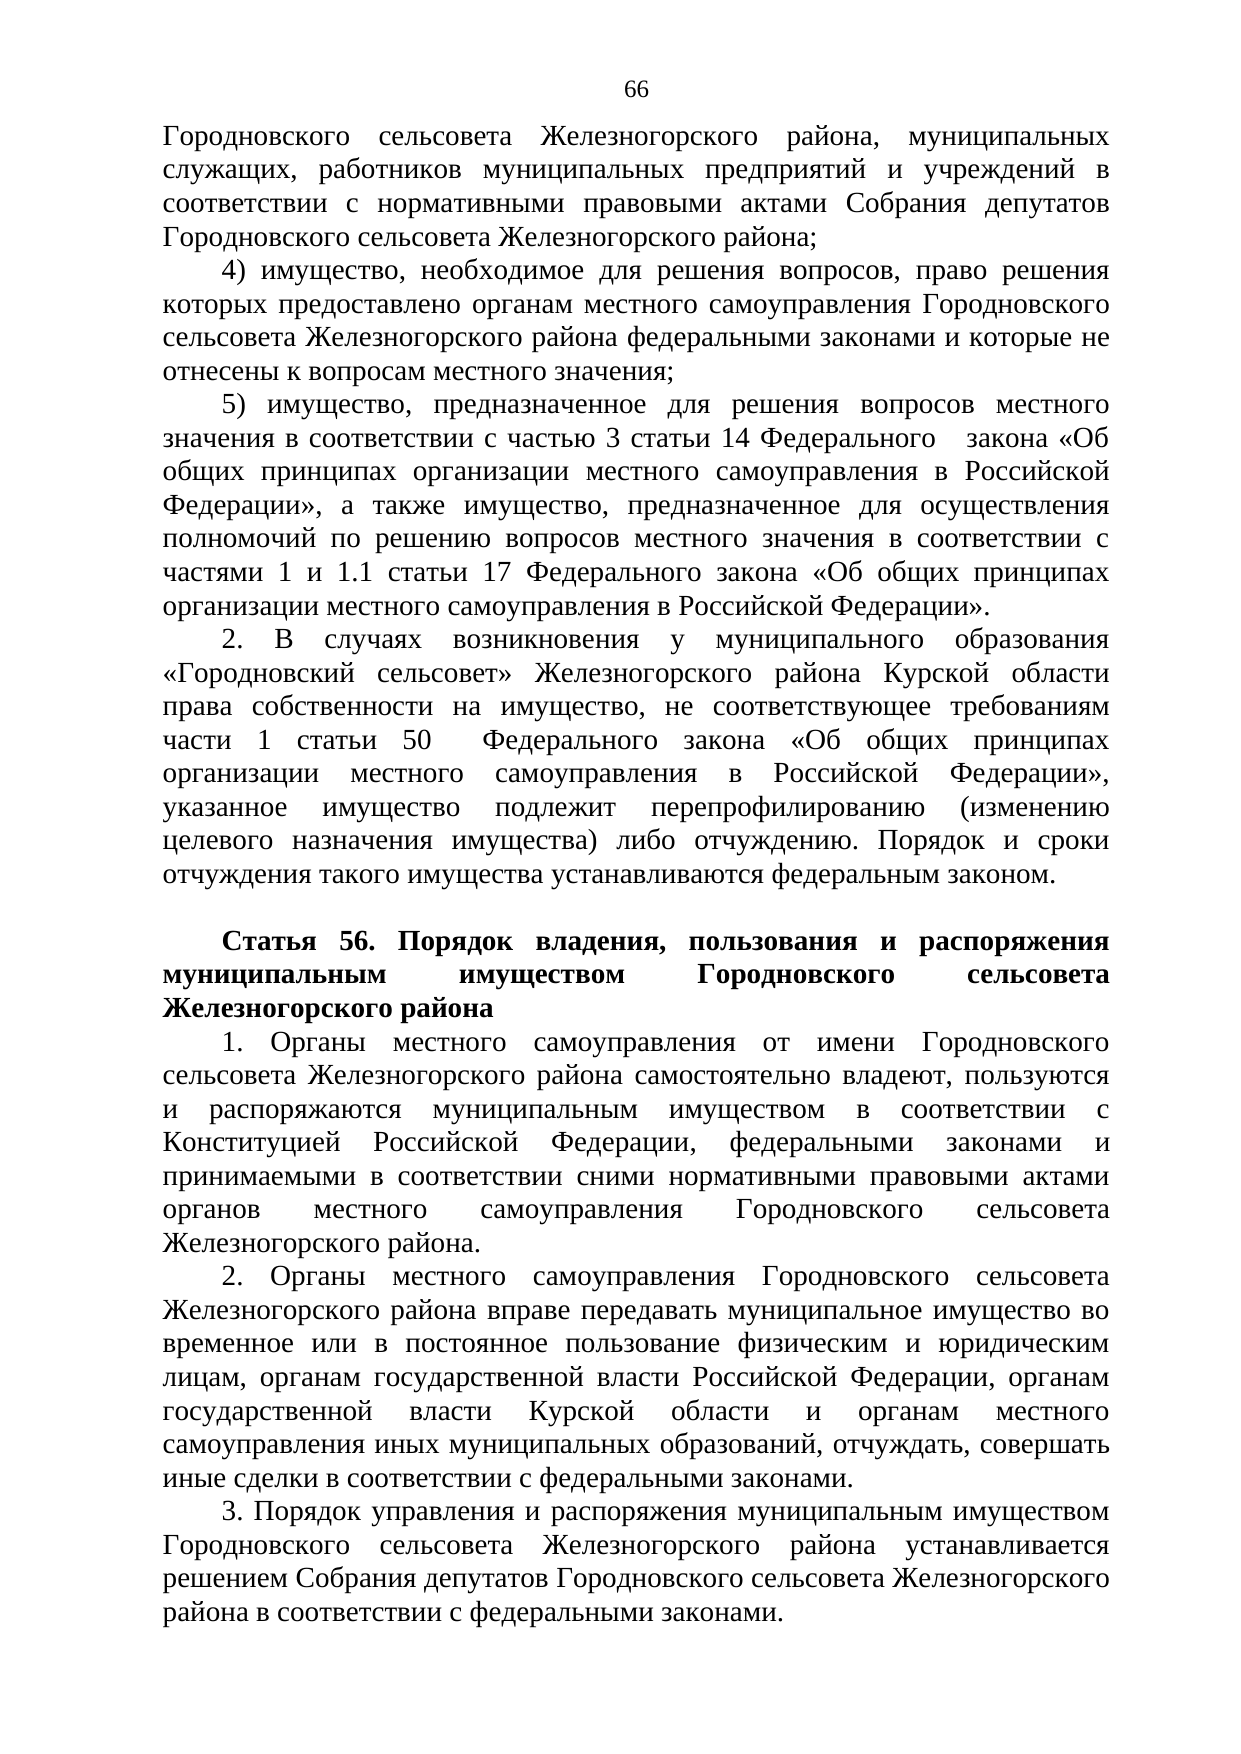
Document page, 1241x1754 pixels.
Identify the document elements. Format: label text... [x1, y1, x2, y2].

text 4) имущество, необходимое для решения вопросов, право решения которых предоставлено органам местного самоуправления Городновского сельсовета Железногорского района федеральными законами и которые не отнесены к вопросам местного значения; [162, 252, 1110, 386]
text 2. В случаях возникновения у муниципального образования «Городновский сельсовет» Железногорского района Курской области права собственности на имущество, не соответствующее требованиям части 1 статьи 50 Федерального закона «Об общих принципах организации местного самоуправления в Российской Федерации», указанное имущество подлежит перепрофилированию (изменению целевого назначения имущества) либо отчуждению. Порядок и сроки отчуждения такого имущества устанавливаются федеральным законом. [162, 621, 1110, 889]
text 2. Органы местного самоуправления Городновского сельсовета Железногорского района вправе передавать муниципальное имущество во временное или в постоянное пользование физическим и юридическим лицам, органам государственной власти Российской Федерации, органам государственной власти Курской области и органам местного самоуправления иных муниципальных образований, отчуждать, совершать иные сделки в соответствии с федеральными законами. [162, 1258, 1110, 1493]
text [162, 118, 1110, 252]
text 3. Порядок управления и распоряжения муниципальным имуществом Городновского сельсовета Железногорского района устанавливается решением Собрания депутатов Городновского сельсовета Железногорского района в соответствии с федеральными законами. [162, 1493, 1110, 1627]
text 1. Органы местного самоуправления от имени Городновского сельсовета Железногорского района самостоятельно владеют, пользуются и распоряжаются муниципальным имуществом в соответствии с Конституцией Российской Федерации, федеральными законами и принимаемыми в соответствии сними нормативными правовыми актами органов местного самоуправления Городновского сельсовета Железногорского района. [162, 1024, 1110, 1258]
text 5) имущество, предназначенное для решения вопросов местного значения в соответствии с частью 3 статьи 14 Федерального закона «Об общих принципах организации местного самоуправления в Российской Федерации», а также имущество, предназначенное для осуществления полномочий по решению вопросов местного значения в соответствии с частями 1 и 1.1 статьи 17 Федерального закона «Об общих принципах организации местного самоуправления в Российской Федерации». [162, 386, 1110, 621]
text Статья 56. Порядок владения, пользования и распоряжения муниципальным имуществом Городновского сельсовета Железногорского района [162, 923, 1110, 1024]
